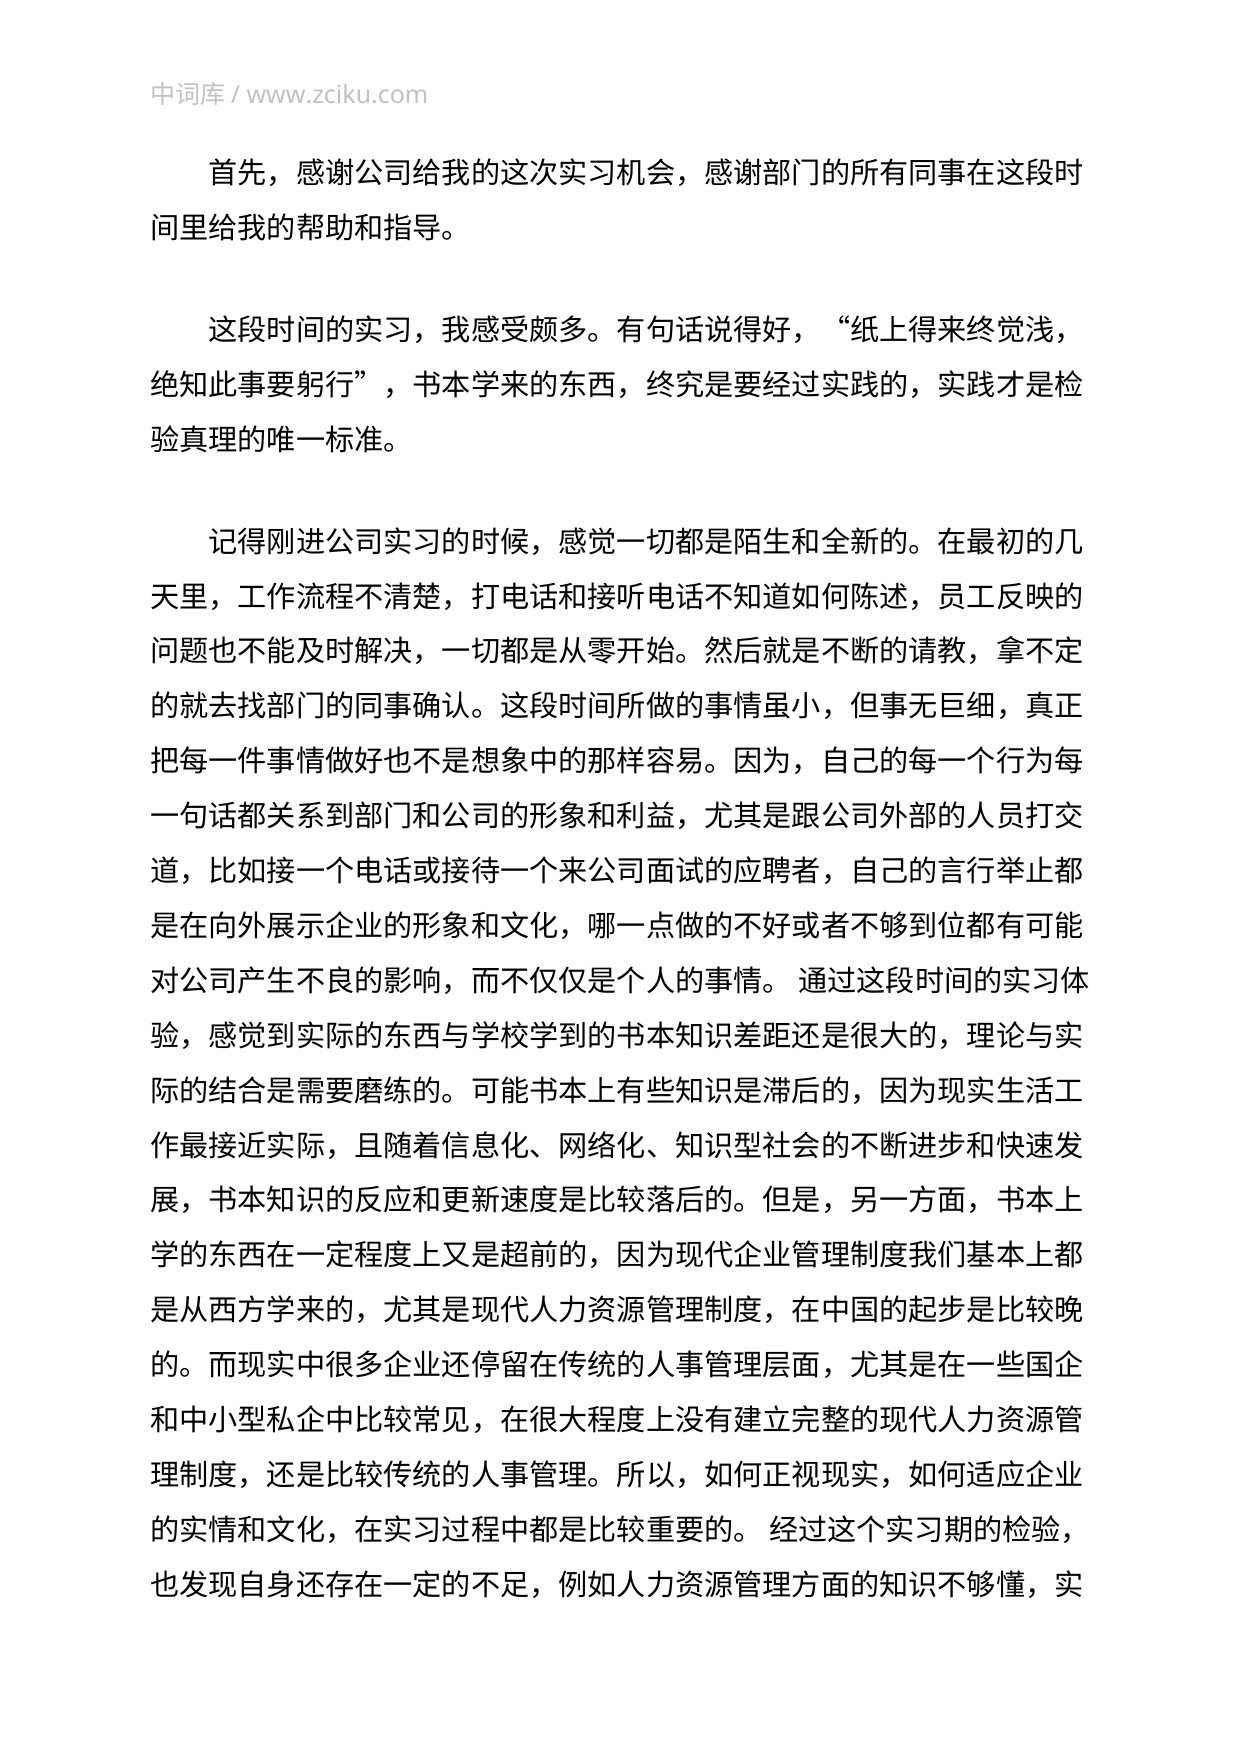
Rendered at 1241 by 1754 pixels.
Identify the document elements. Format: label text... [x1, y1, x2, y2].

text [150, 518, 1090, 1603]
text 首先，感谢公司给我的这次实习机会，感谢部门的所有同事在这段时间里给我的帮助和指导。 [150, 150, 1090, 247]
text 这段时间的实习，我感受颇多。有句话说得好，“纸上得来终觉浅，绝知此事要躬行”，书本学来的东西，终究是要经过实践的，实践才是检验真理的唯一标准。 [150, 307, 1090, 459]
